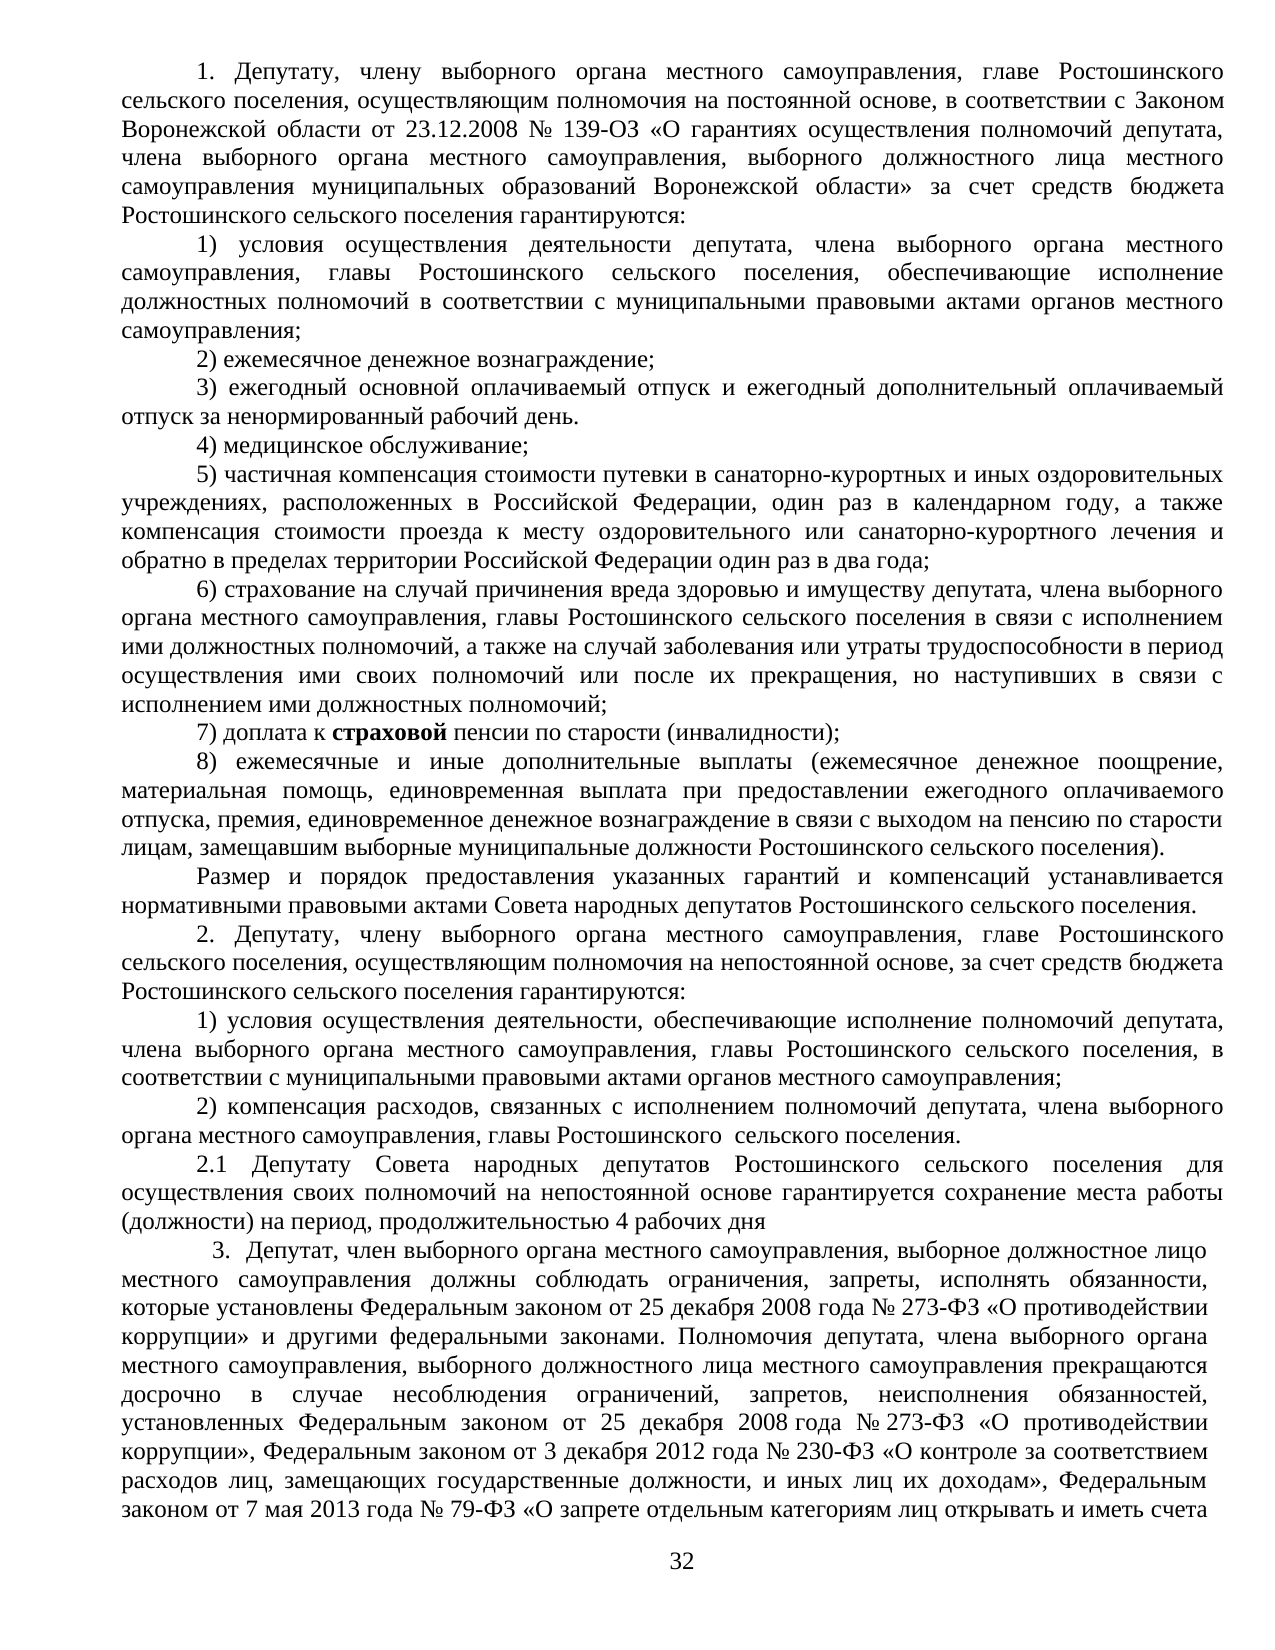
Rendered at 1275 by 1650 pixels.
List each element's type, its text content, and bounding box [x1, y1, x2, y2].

text 5) частичная компенсация стоимости путевки в санаторно-курортных и иных оздоровительных учреждениях, расположенных в Российской Федерации, один раз в календарном году, а также компенсация стоимости проезда к месту оздоровительного или санаторно-курортного лечения и обратно в пределах территории Российской Федерации один раз в два года; [121, 459, 1224, 574]
text 8) ежемесячные и иные дополнительные выплаты (ежемесячное денежное поощрение, материальная помощь, единовременная выплата при предоставлении ежегодного оплачиваемого отпуска, премия, единовременное денежное вознаграждение в связи с выходом на пенсию по старости лицам, замещавшим выборные муниципальные должности Ростошинского сельского поселения). [121, 746, 1224, 861]
text 2) компенсация расходов, связанных с исполнением полномочий депутата, члена выборного органа местного самоуправления, главы Ростошинского сельского поселения. [121, 1091, 1224, 1149]
text 1) условия осуществления деятельности, обеспечивающие исполнение полномочий депутата, члена выборного органа местного самоуправления, главы Ростошинского сельского поселения, в соответствии с муниципальными правовыми актами органов местного самоуправления; [121, 1005, 1224, 1091]
text 4) медицинское обслуживание; [121, 430, 1224, 459]
text 2.1 Депутату Совета народных депутатов Ростошинского сельского поселения для осуществления своих полномочий на непостоянной основе гарантируется сохранение места работы (должности) на период, продолжительностью 4 рабочих дня [121, 1149, 1224, 1235]
text 7) доплата к страховой пенсии по старости (инвалидности); [121, 717, 1224, 746]
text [121, 1235, 1208, 1522]
text Размер и порядок предоставления указанных гарантий и компенсаций устанавливается нормативными правовыми актами Совета народных депутатов Ростошинского сельского поселения. [121, 861, 1224, 919]
text 3) ежегодный основной оплачиваемый отпуск и ежегодный дополнительный оплачиваемый отпуск за ненормированный рабочий день. [121, 372, 1224, 430]
text 6) страхование на случай причинения вреда здоровью и имуществу депутата, члена выборного органа местного самоуправления, главы Ростошинского сельского поселения в связи с исполнением ими должностных полномочий, а также на случай заболевания или утраты трудоспособности в период осуществления ими своих полномочий или после их прекращения, но наступивших в связи с исполнением ими должностных полномочий; [121, 574, 1224, 717]
text 2) ежемесячное денежное вознаграждение; [121, 344, 1224, 372]
text 2. Депутату, члену выборного органа местного самоуправления, главе Ростошинского сельского поселения, осуществляющим полномочия на непостоянной основе, за счет средств бюджета Ростошинского сельского поселения гарантируются: [121, 919, 1224, 1005]
text 1. Депутату, члену выборного органа местного самоуправления, главе Ростошинского сельского поселения, осуществляющим полномочия на постоянной основе, в соответствии с Законом Воронежской области от 23.12.2008 № 139-ОЗ «О гарантиях осуществления полномочий депутата, члена выборного органа местного самоуправления, выборного должностного лица местного самоуправления муниципальных образований Воронежской области» за счет средств бюджета Ростошинского сельского поселения гарантируются: [121, 56, 1224, 229]
text 1) условия осуществления деятельности депутата, члена выборного органа местного самоуправления, главы Ростошинского сельского поселения, обеспечивающие исполнение должностных полномочий в соответствии с муниципальными правовыми актами органов местного самоуправления; [121, 229, 1224, 344]
